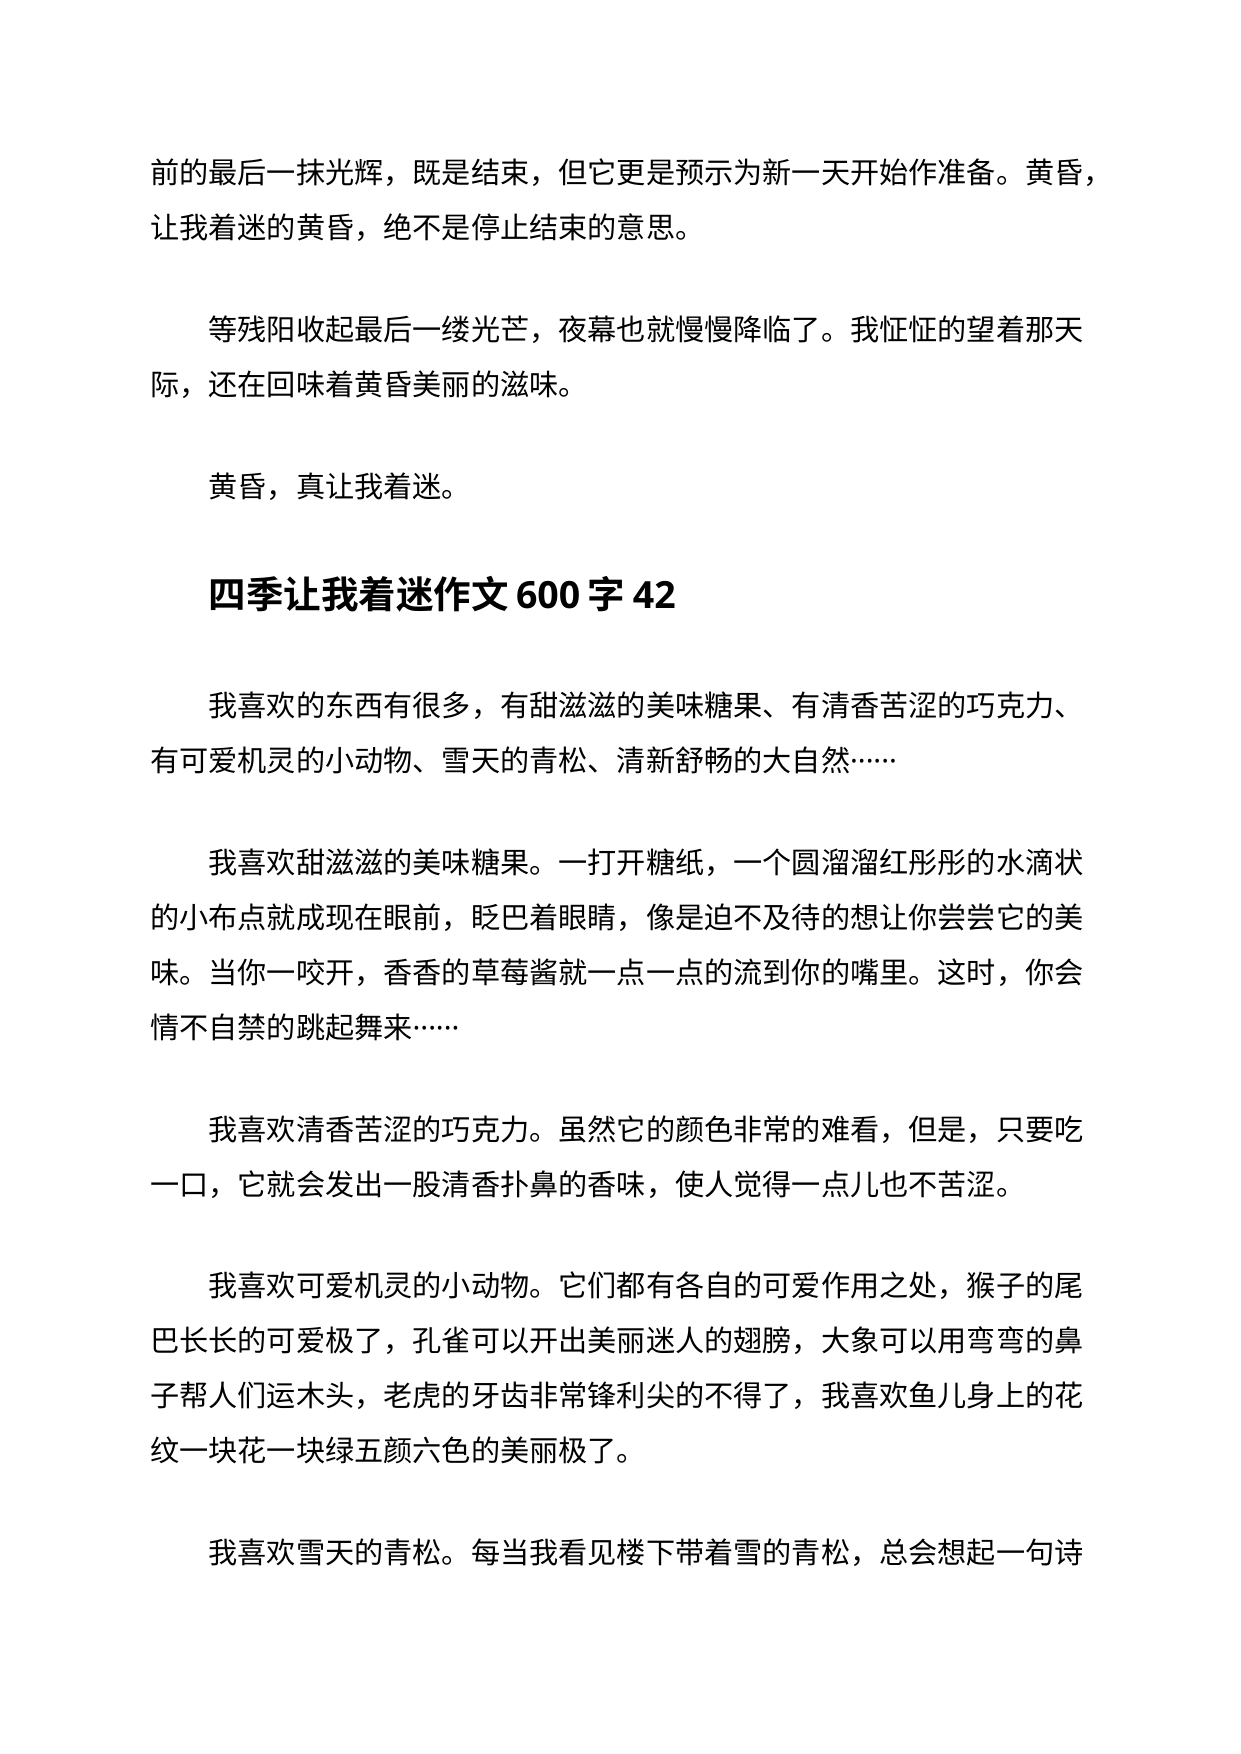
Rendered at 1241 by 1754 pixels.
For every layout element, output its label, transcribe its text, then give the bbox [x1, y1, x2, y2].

text 我喜欢的东西有很多，有甜滋滋的美味糖果、有清香苦涩的巧克力、有可爱机灵的小动物、雪天的青松、清新舒畅的大自然······ [150, 683, 1090, 780]
text 黄昏，真让我着迷。 [150, 463, 1090, 506]
text 等残阳收起最后一缕光芒，夜幕也就慢慢降临了。我怔怔的望着那天际，还在回味着黄昏美丽的滋味。 [150, 307, 1090, 404]
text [150, 150, 1090, 247]
text 四季让我着迷作文600字42 [150, 565, 1090, 619]
text 我喜欢清香苦涩的巧克力。虽然它的颜色非常的难看，但是，只要吃一口，它就会发出一股清香扑鼻的香味，使人觉得一点儿也不苦涩。 [150, 1106, 1090, 1203]
text 我喜欢可爱机灵的小动物。它们都有各自的可爱作用之处，猴子的尾巴长长的可爱极了，孔雀可以开出美丽迷人的翅膀，大象可以用弯弯的鼻子帮人们运木头，老虎的牙齿非常锋利尖的不得了，我喜欢鱼儿身上的花纹一块花一块绿五颜六色的美丽极了。 [150, 1263, 1090, 1470]
text 我喜欢甜滋滋的美味糖果。一打开糖纸，一个圆溜溜红彤彤的水滴状的小布点就成现在眼前，眨巴着眼睛，像是迫不及待的想让你尝尝它的美味。当你一咬开，香香的草莓酱就一点一点的流到你的嘴里。这时，你会情不自禁的跳起舞来······ [150, 839, 1090, 1047]
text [150, 1529, 1090, 1572]
